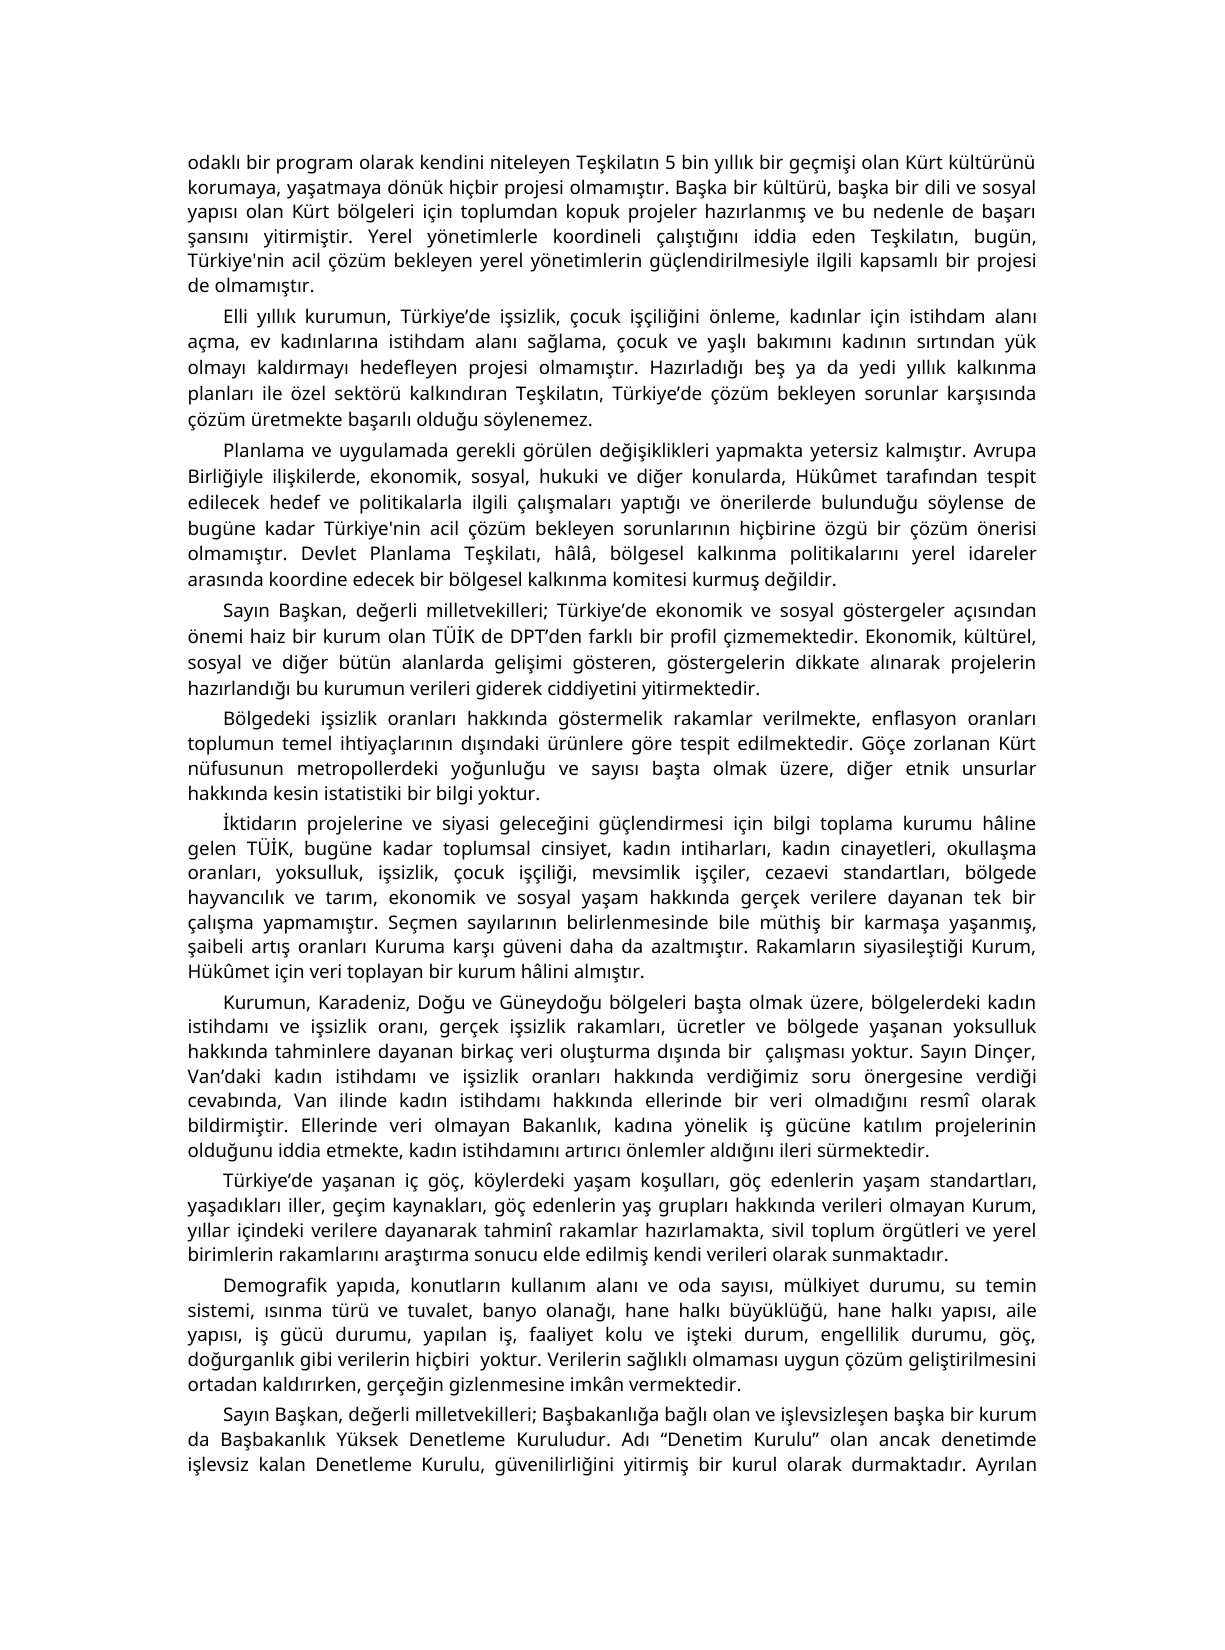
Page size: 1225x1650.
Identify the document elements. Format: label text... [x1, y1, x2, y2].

text Planlama ve uygulamada gerekli görülen değişiklikleri yapmakta yetersiz kalmıştır. Avrupa Birliğiyle ilişkilerde, ekonomik, sosyal, hukuki ve diğer konularda, Hükûmet tarafından tespit edilecek hedef ve politikalarla ilgili çalışmaları yaptığı ve önerilerde bulunduğu söylense de bugüne kadar Türkiye'nin acil çözüm bekleyen sorunlarının hiçbirine özgü bir çözüm önerisi olmamıştır. Devlet Planlama Teşkilatı, hâlâ, bölgesel kalkınma politikalarını yerel idareler arasında koordine edecek bir bölgesel kalkınma komitesi kurmuş değildir. [187, 437, 1037, 592]
text Kurumun, Karadeniz, Doğu ve Güneydoğu bölgeleri başta olmak üzere, bölgelerdeki kadın istihdamı ve işsizlik oranı, gerçek işsizlik rakamları, ücretler ve bölgede yaşanan yoksulluk hakkında tahminlere dayanan birkaç veri oluşturma dışında bir çalışması yoktur. Sayın Dinçer, Van’daki kadın istihdamı ve işsizlik oranları hakkında verdiğimiz soru önergesine verdiği cevabında, Van ilinde kadın istihdamı hakkında ellerinde bir veri olmadığını resmî olarak bildirmiştir. Ellerinde veri olmayan Bakanlık, kadına yönelik iş gücüne katılım projelerinin olduğunu iddia etmekte, kadın istihdamını artırıcı önlemler aldığını ileri sürmektedir. [187, 989, 1037, 1162]
text İktidarın projelerine ve siyasi geleceğini güçlendirmesi için bilgi toplama kurumu hâline gelen TÜİK, bugüne kadar toplumsal cinsiyet, kadın intiharları, kadın cinayetleri, okullaşma oranları, yoksulluk, işsizlik, çocuk işçiliği, mevsimlik işçiler, cezaevi standartları, bölgede hayvancılık ve tarım, ekonomik ve sosyal yaşam hakkında gerçek verilere dayanan tek bir çalışma yapmamıştır. Seçmen sayılarının belirlenmesinde bile müthiş bir karmaşa yaşanmış, şaibeli artış oranları Kuruma karşı güveni daha da azaltmıştır. Rakamların siyasileştiği Kurum, Hükûmet için veri toplayan bir kurum hâlini almıştır. [187, 811, 1037, 983]
text Demografik yapıda, konutların kullanım alanı ve oda sayısı, mülkiyet durumu, su temin sistemi, ısınma türü ve tuvalet, banyo olanağı, hane halkı büyüklüğü, hane halkı yapısı, aile yapısı, iş gücü durumu, yapılan iş, faaliyet kolu ve işteki durum, engellilik durumu, göç, doğurganlık gibi verilerin hiçbiri yoktur. Verilerin sağlıklı olmaması uygun çözüm geliştirilmesini ortadan kaldırırken, gerçeğin gizlenmesine imkân vermektedir. [187, 1273, 1037, 1396]
text Bölgedeki işsizlik oranları hakkında göstermelik rakamlar verilmekte, enflasyon oranları toplumun temel ihtiyaçlarının dışındaki ürünlere göre tespit edilmektedir. Göçe zorlanan Kürt nüfusunun metropollerdeki yoğunluğu ve sayısı başta olmak üzere, diğer etnik unsurlar hakkında kesin istatistiki bir bilgi yoktur. [187, 706, 1037, 805]
text Elli yıllık kurumun, Türkiye’de işsizlik, çocuk işçiliğini önleme, kadınlar için istihdam alanı açma, ev kadınlarına istihdam alanı sağlama, çocuk ve yaşlı bakımını kadının sırtından yük olmayı kaldırmayı hedefleyen projesi olmamıştır. Hazırladığı beş ya da yedi yıllık kalkınma planları ile özel sektörü kalkındıran Teşkilatın, Türkiye’de çözüm bekleyen sorunlar karşısında çözüm üretmekte başarılı olduğu söylenemez. [187, 303, 1037, 431]
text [187, 150, 1037, 297]
text Türkiye’de yaşanan iç göç, köylerdeki yaşam koşulları, göç edenlerin yaşam standartları, yaşadıkları iller, geçim kaynakları, göç edenlerin yaş grupları hakkında verileri olmayan Kurum, yıllar içindeki verilere dayanarak tahminî rakamlar hazırlamakta, sivil toplum örgütleri ve yerel birimlerin rakamlarını araştırma sonucu elde edilmiş kendi verileri olarak sunmaktadır. [187, 1168, 1037, 1267]
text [187, 1402, 1037, 1476]
text Sayın Başkan, değerli milletvekilleri; Türkiye’de ekonomik ve sosyal göstergeler açısından önemi haiz bir kurum olan TÜİK de DPT’den farklı bir profil çizmemektedir. Ekonomik, kültürel, sosyal ve diğer bütün alanlarda gelişimi gösteren, göstergelerin dikkate alınarak projelerin hazırlandığı bu kurumun verileri giderek ciddiyetini yitirmektedir. [187, 597, 1037, 700]
